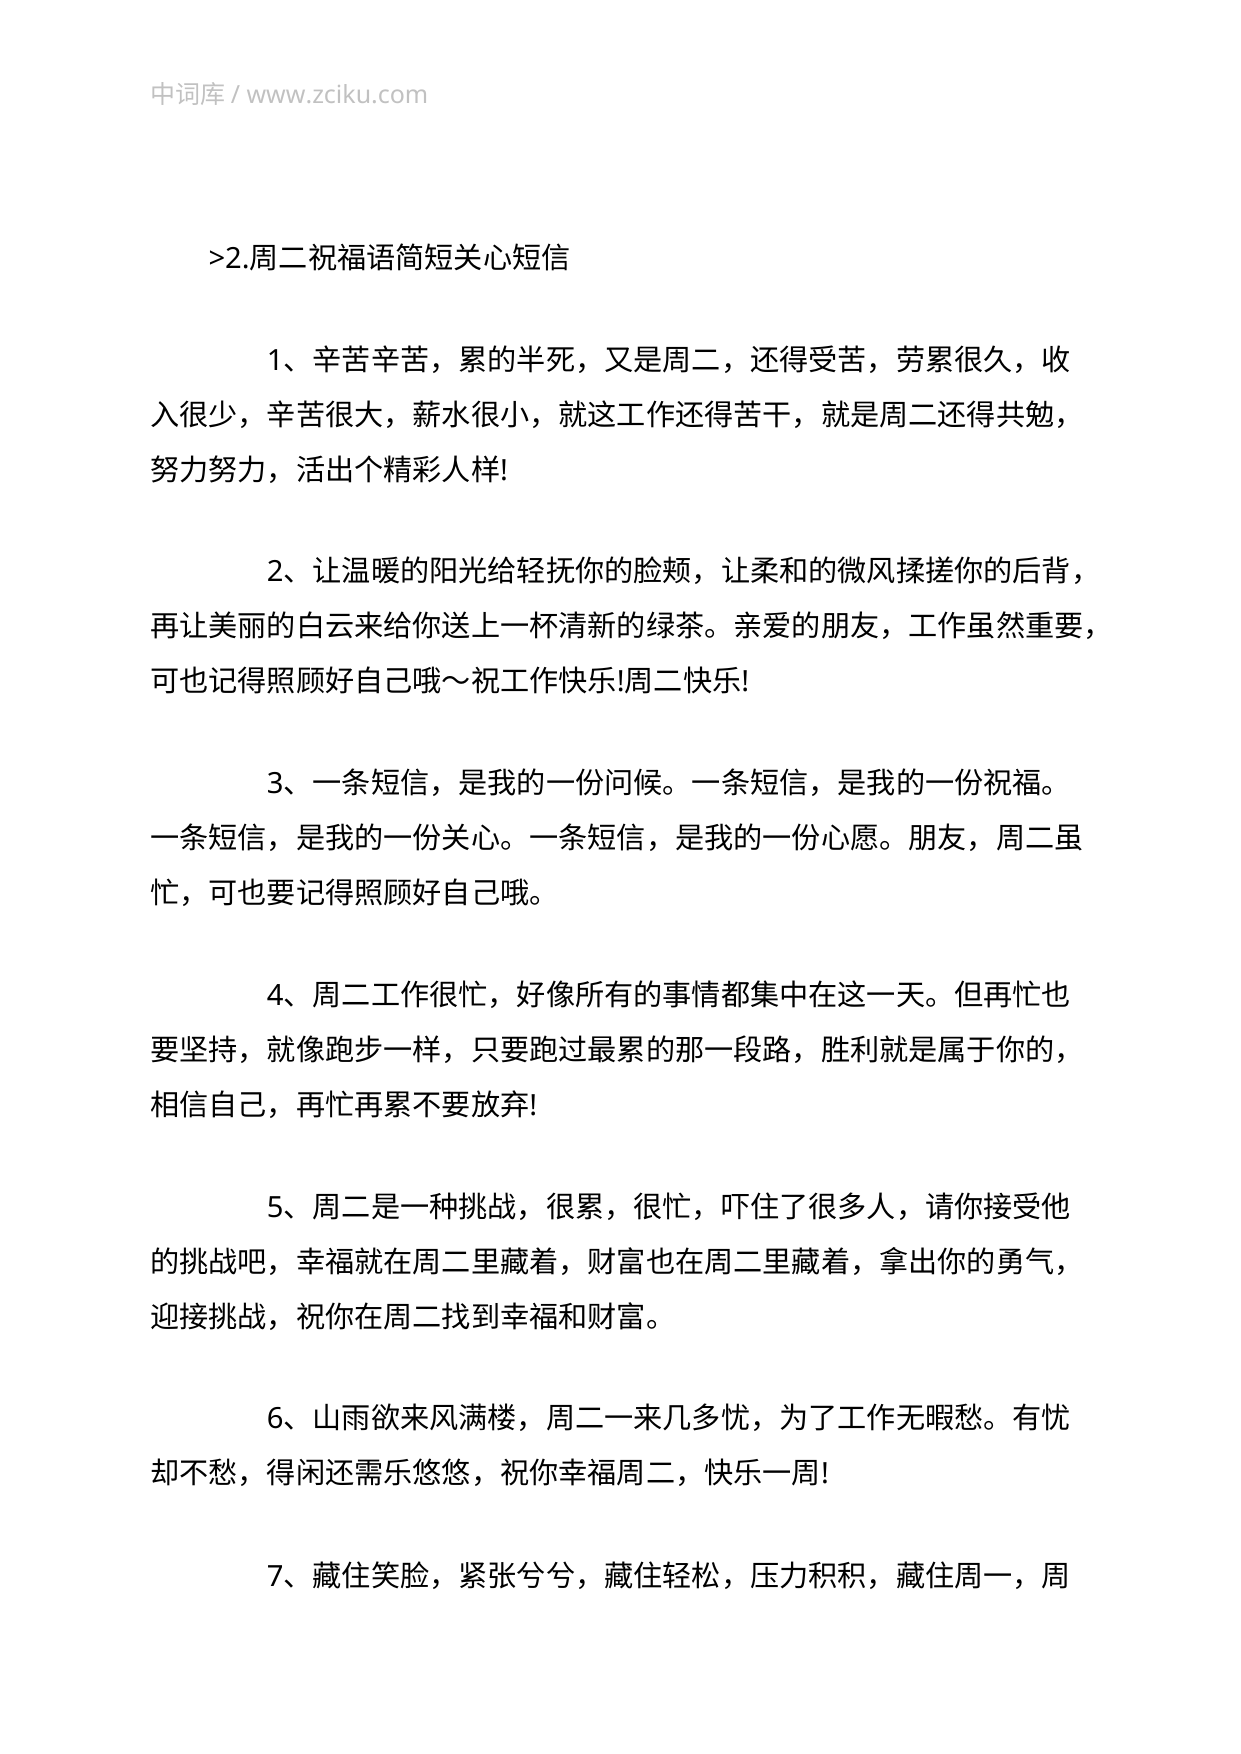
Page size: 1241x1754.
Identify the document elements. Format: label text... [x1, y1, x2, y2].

text 4、周二工作很忙，好像所有的事情都集中在这一天。但再忙也要坚持，就像跑步一样，只要跑过最累的那一段路，胜利就是属于你的，相信自己，再忙再累不要放弃! [150, 972, 1090, 1124]
text 3、一条短信，是我的一份问候。一条短信，是我的一份祝福。一条短信，是我的一份关心。一条短信，是我的一份心愿。朋友，周二虽忙，可也要记得照顾好自己哦。 [150, 760, 1090, 912]
text 6、山雨欲来风满楼，周二一来几多忧，为了工作无暇愁。有忧却不愁，得闲还需乐悠悠，祝你幸福周二，快乐一周! [150, 1395, 1090, 1492]
text 2、让温暖的阳光给轻抚你的脸颊，让柔和的微风揉搓你的后背，再让美丽的白云来给你送上一杯清新的绿茶。亲爱的朋友，工作虽然重要，可也记得照顾好自己哦～祝工作快乐!周二快乐! [150, 548, 1090, 700]
text >2.周二祝福语简短关心短信 [150, 234, 1090, 277]
text 5、周二是一种挑战，很累，很忙，吓住了很多人，请你接受他的挑战吧，幸福就在周二里藏着，财富也在周二里藏着，拿出你的勇气，迎接挑战，祝你在周二找到幸福和财富。 [150, 1183, 1090, 1336]
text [150, 1552, 1090, 1594]
text 1、辛苦辛苦，累的半死，又是周二，还得受苦，劳累很久，收入很少，辛苦很大，薪水很小，就这工作还得苦干，就是周二还得共勉，努力努力，活出个精彩人样! [150, 336, 1090, 488]
